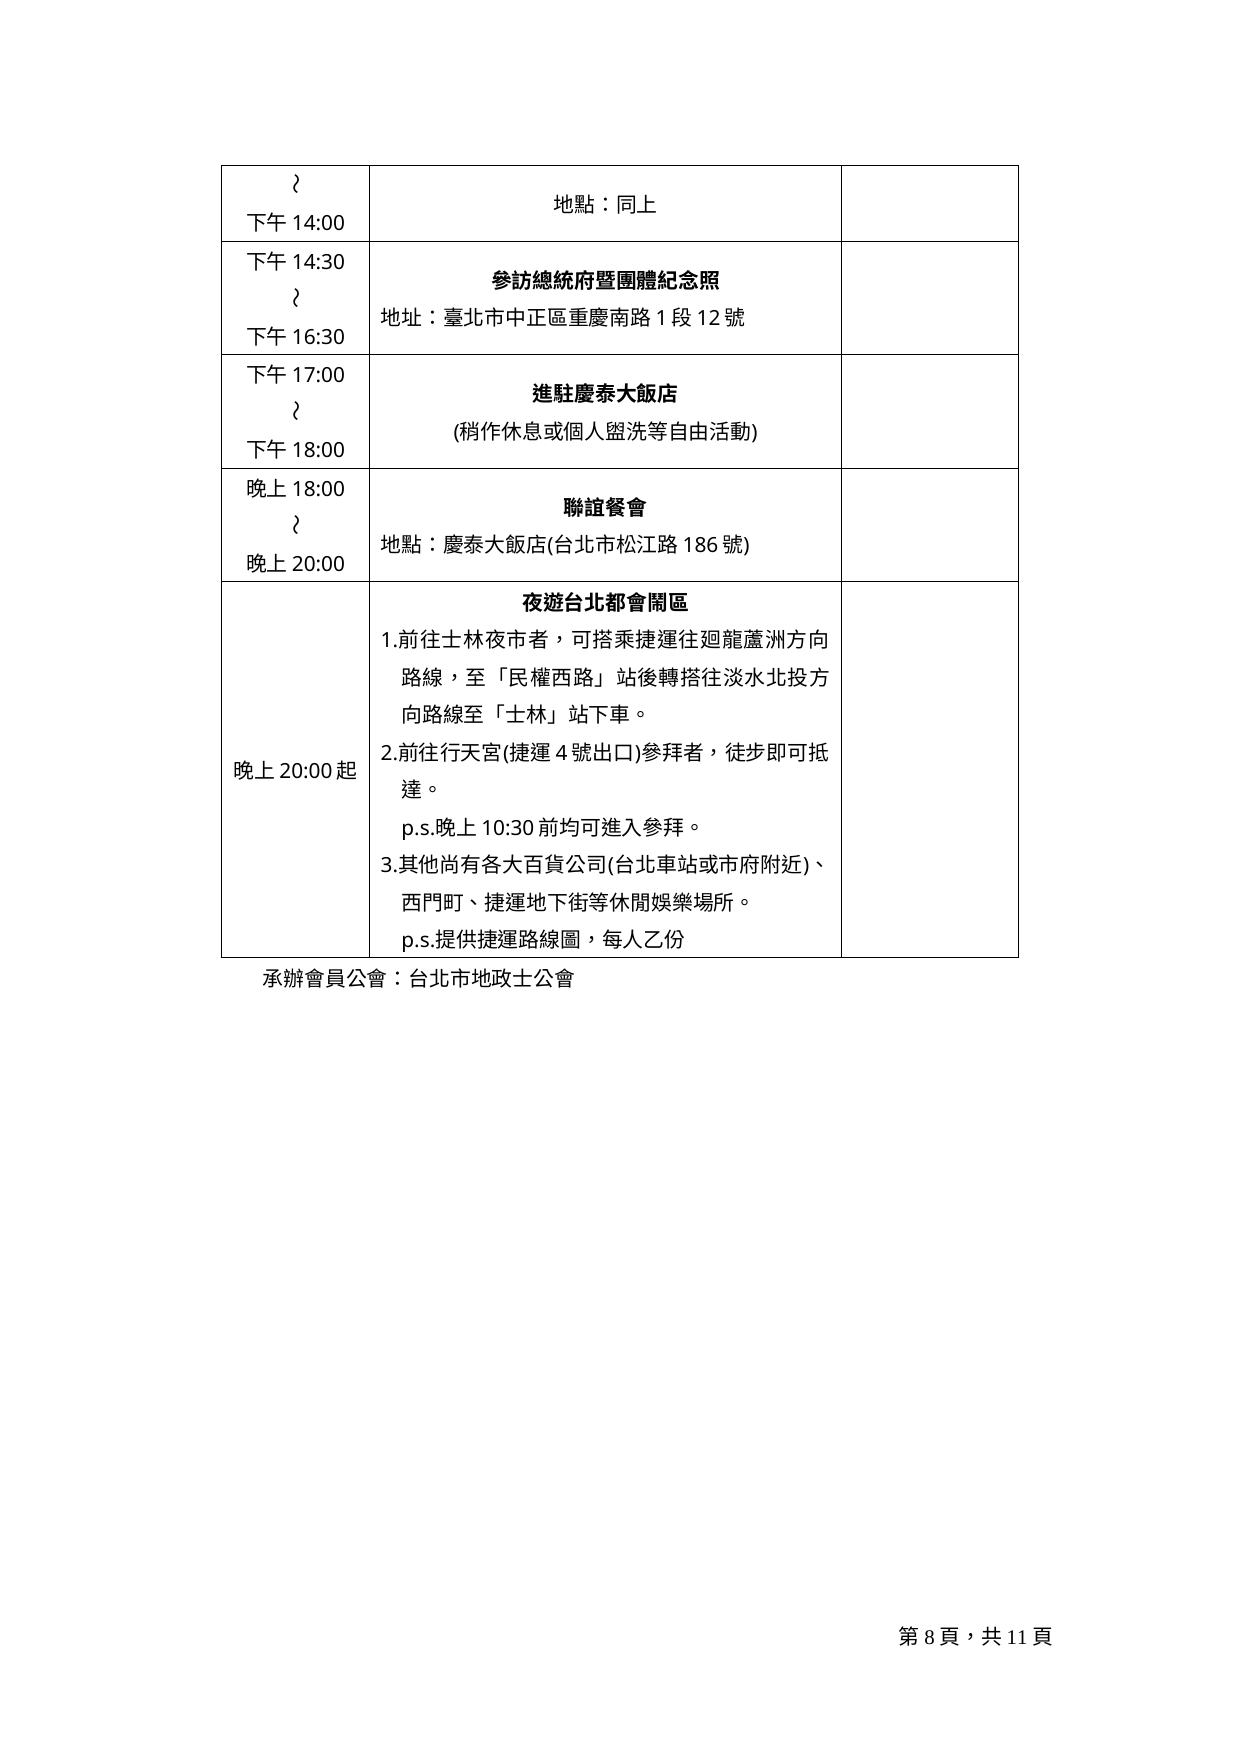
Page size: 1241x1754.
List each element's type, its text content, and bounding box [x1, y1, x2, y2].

table_cell 進駐慶泰大飯店 (稍作休息或個人盥洗等自由活動) [370, 355, 841, 468]
table_cell 中午12:45 ～ 下午14:00 [222, 166, 369, 241]
table_cell 下午14:30 ～ 下午16:30 [222, 242, 369, 354]
table_cell 聯誼餐會 地點：慶泰大飯店(台北市松江路186號) [370, 469, 841, 581]
table_cell 夜遊台北都會鬧區 1.前往士林夜市者，可搭乘捷運往廻龍蘆洲方向路線，至「民權西路」站後轉搭往淡水北投方向路線至「士林」站下車。 2.前往行天宮(捷運4號出口)參拜者，徒步即可抵達。 p.s.晚上10:30前均可進入參拜。 3.其他尚有各大百貨公司(台北車站或市府附近)、西門町、捷運地下街等休閒娛樂場所。 p.s.提供捷運路線圖，每人乙份 [370, 582, 841, 957]
table_cell [842, 166, 1018, 241]
text 承辦會員公會：台北市地政士公會 [262, 958, 1053, 996]
table_cell 晚上18:00 ～ 晚上20:00 [222, 469, 369, 581]
table_cell [842, 355, 1018, 468]
table_cell 會後提供簡餐招待 地點：同上 [370, 166, 841, 241]
table_cell 晚上20:00起 [222, 582, 369, 957]
table_cell 參訪總統府暨團體紀念照 地址：臺北市中正區重慶南路1段12號 [370, 242, 841, 354]
table_cell [842, 469, 1018, 581]
table_cell [842, 242, 1018, 354]
table_cell [842, 582, 1018, 957]
table_cell 下午17:00 ～ 下午18:00 [222, 355, 369, 468]
